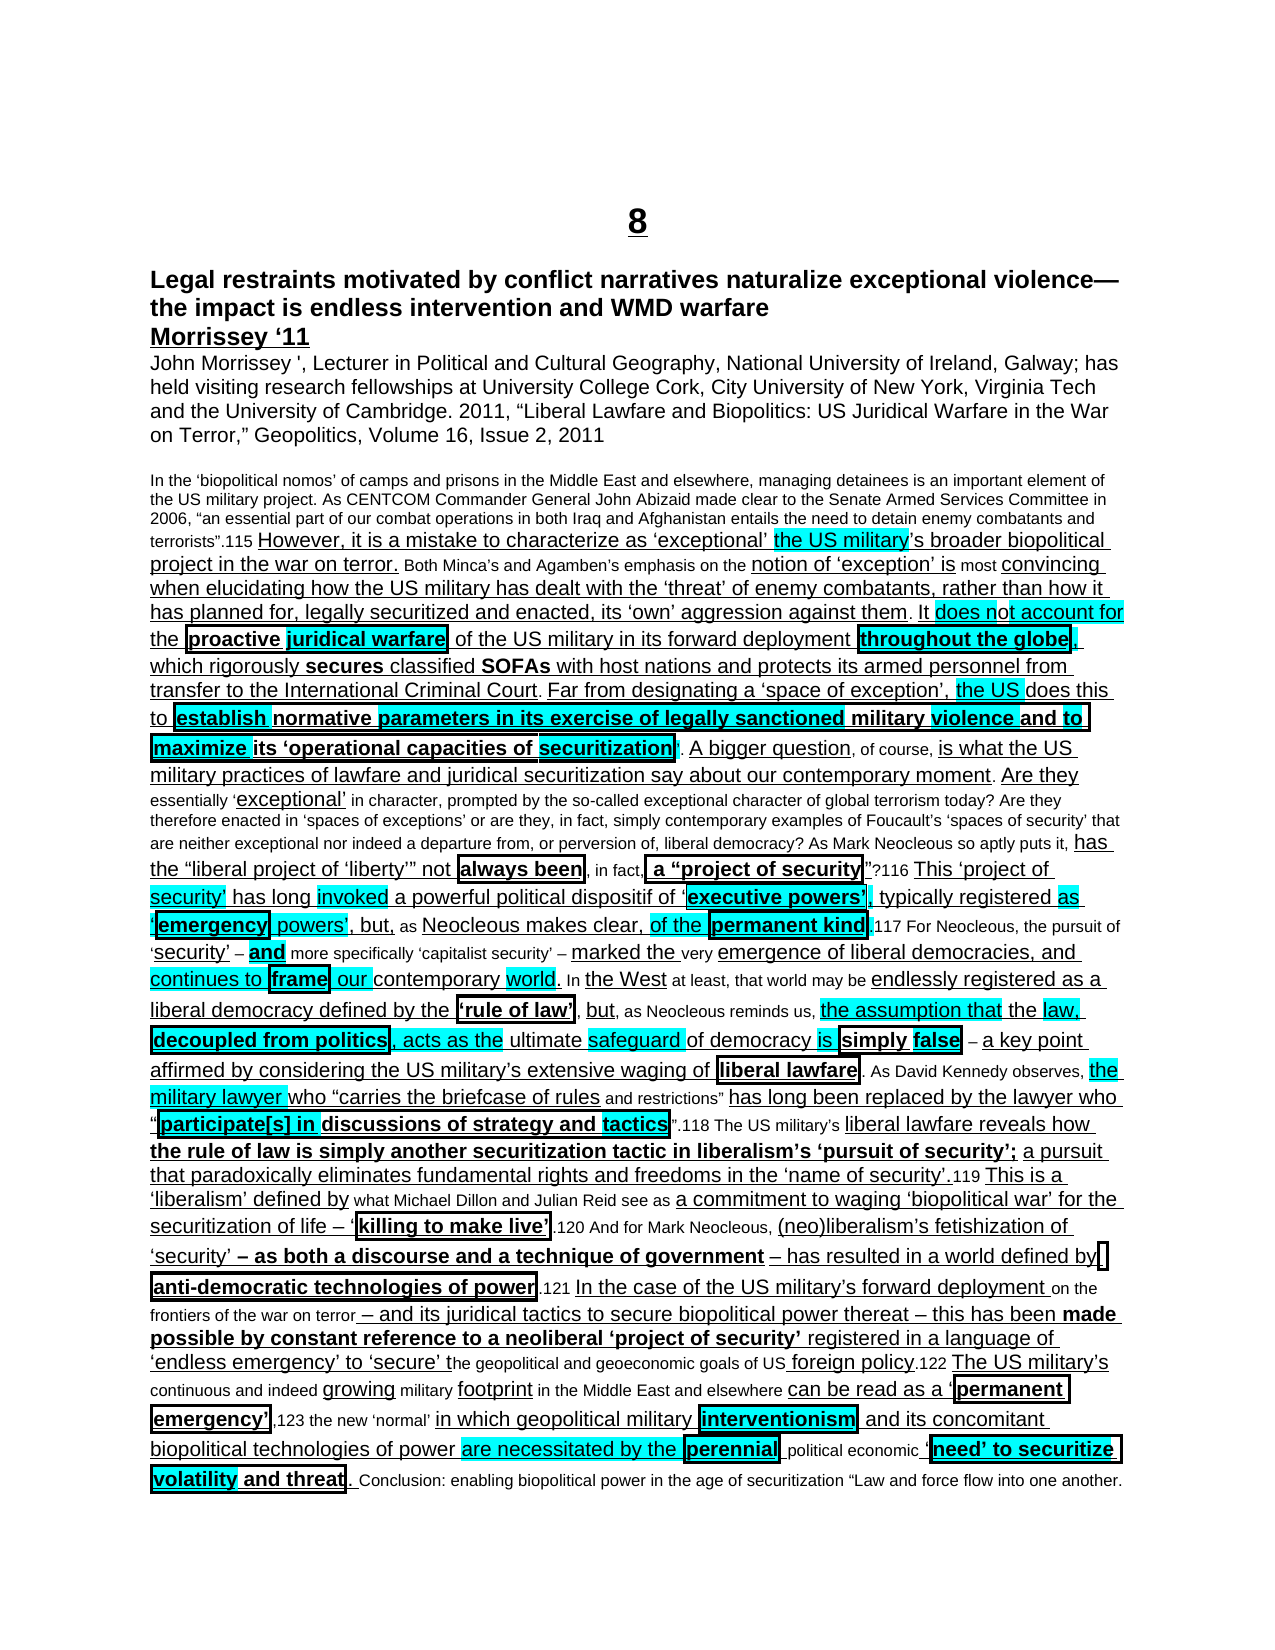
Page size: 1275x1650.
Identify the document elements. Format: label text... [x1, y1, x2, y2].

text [150, 471, 1125, 1494]
text John Morrissey ', Lecturer in Political and Cultural Geography, National University of Ireland, Galway; has held visiting research fellowships at University College Cork, City University of New York, Virginia Tech and the University of Cambridge. 2011, “Liberal Lawfare and Biopolitics: US Juridical Warfare in the War on Terror,” Geopolitics, Volume 16, Issue 2, 2011 [150, 351, 1125, 447]
text Legal restraints motivated by conflict narratives naturalize exceptional violence—the impact is endless intervention and WMD warfare [150, 265, 1125, 322]
subtitle 8 [150, 200, 1125, 241]
text Morrissey ‘11 [150, 322, 1125, 351]
